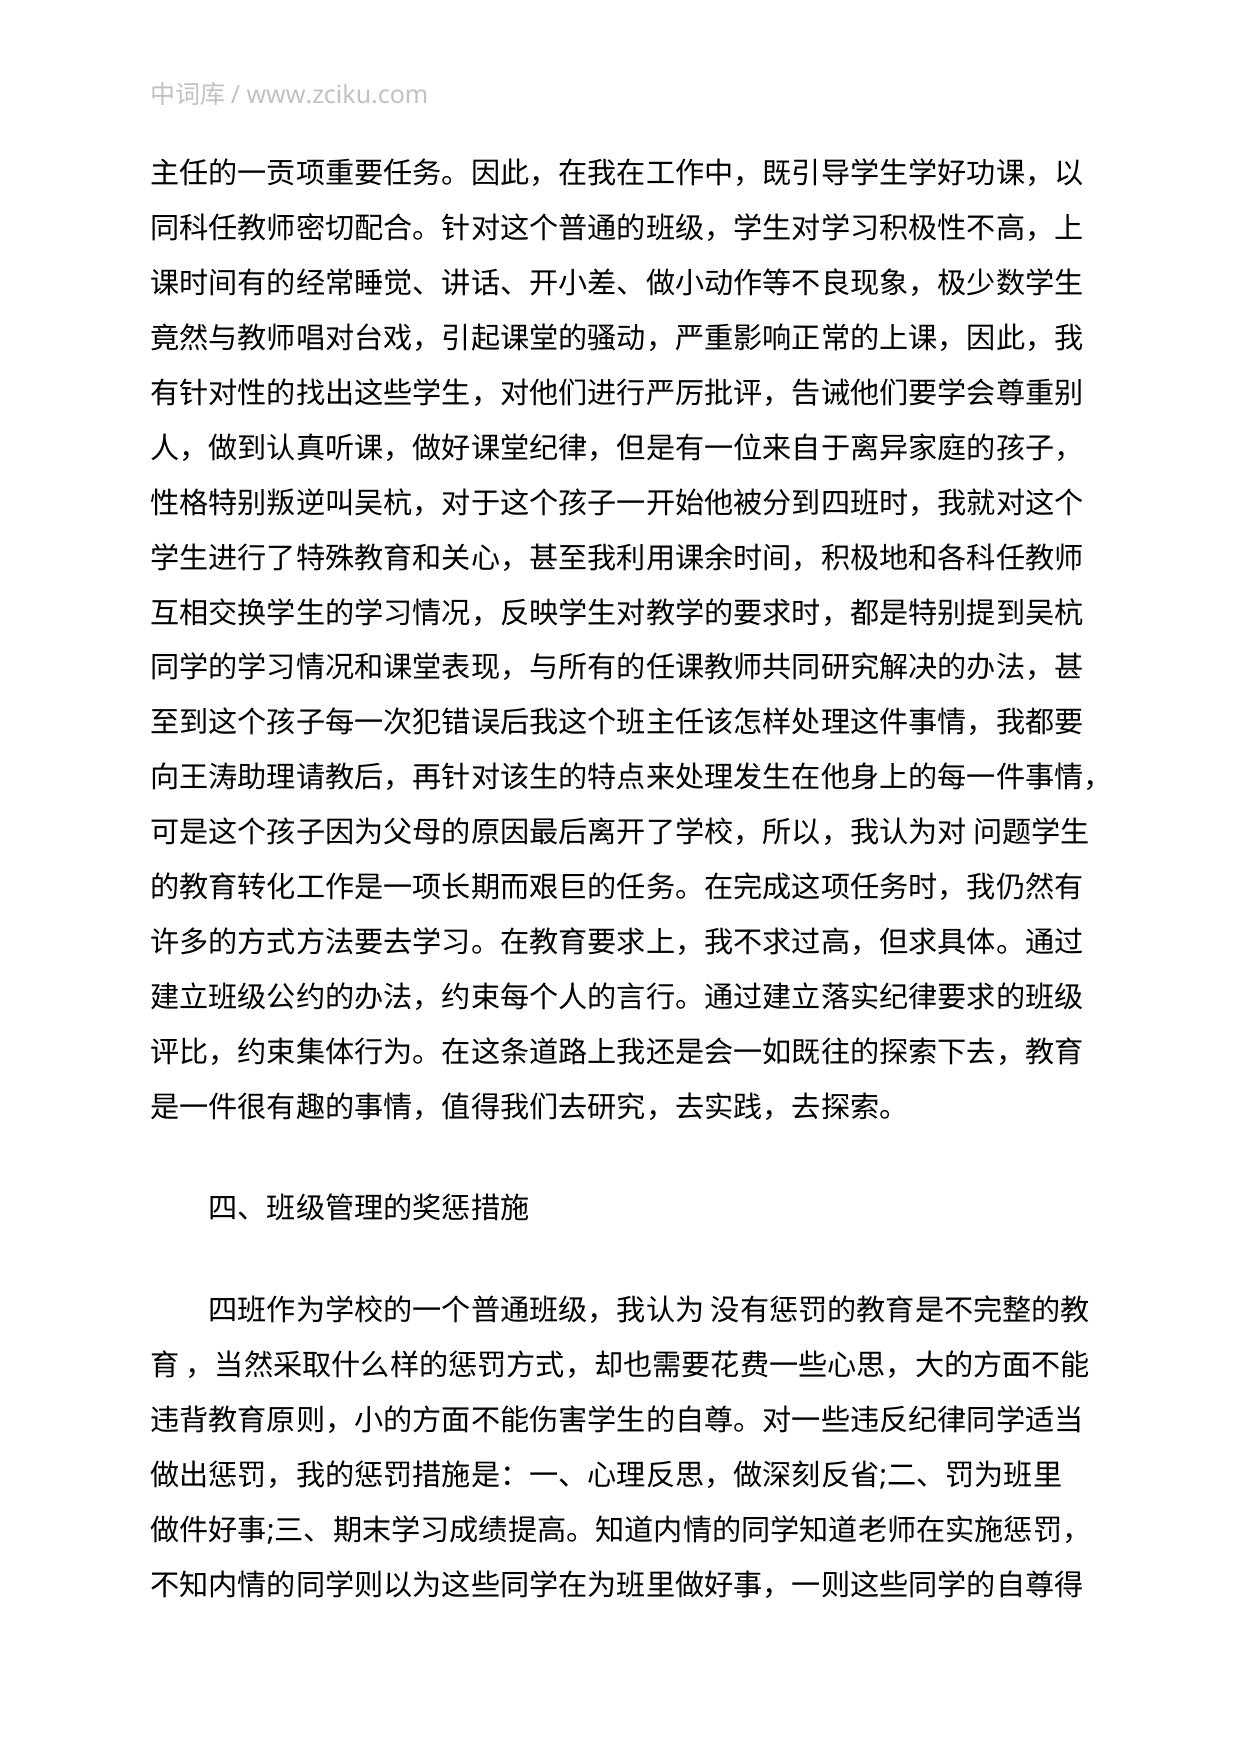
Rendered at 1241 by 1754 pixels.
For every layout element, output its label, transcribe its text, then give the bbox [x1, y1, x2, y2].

text 四、班级管理的奖惩措施 [150, 1185, 1090, 1227]
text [150, 150, 1090, 1126]
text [150, 1287, 1090, 1604]
